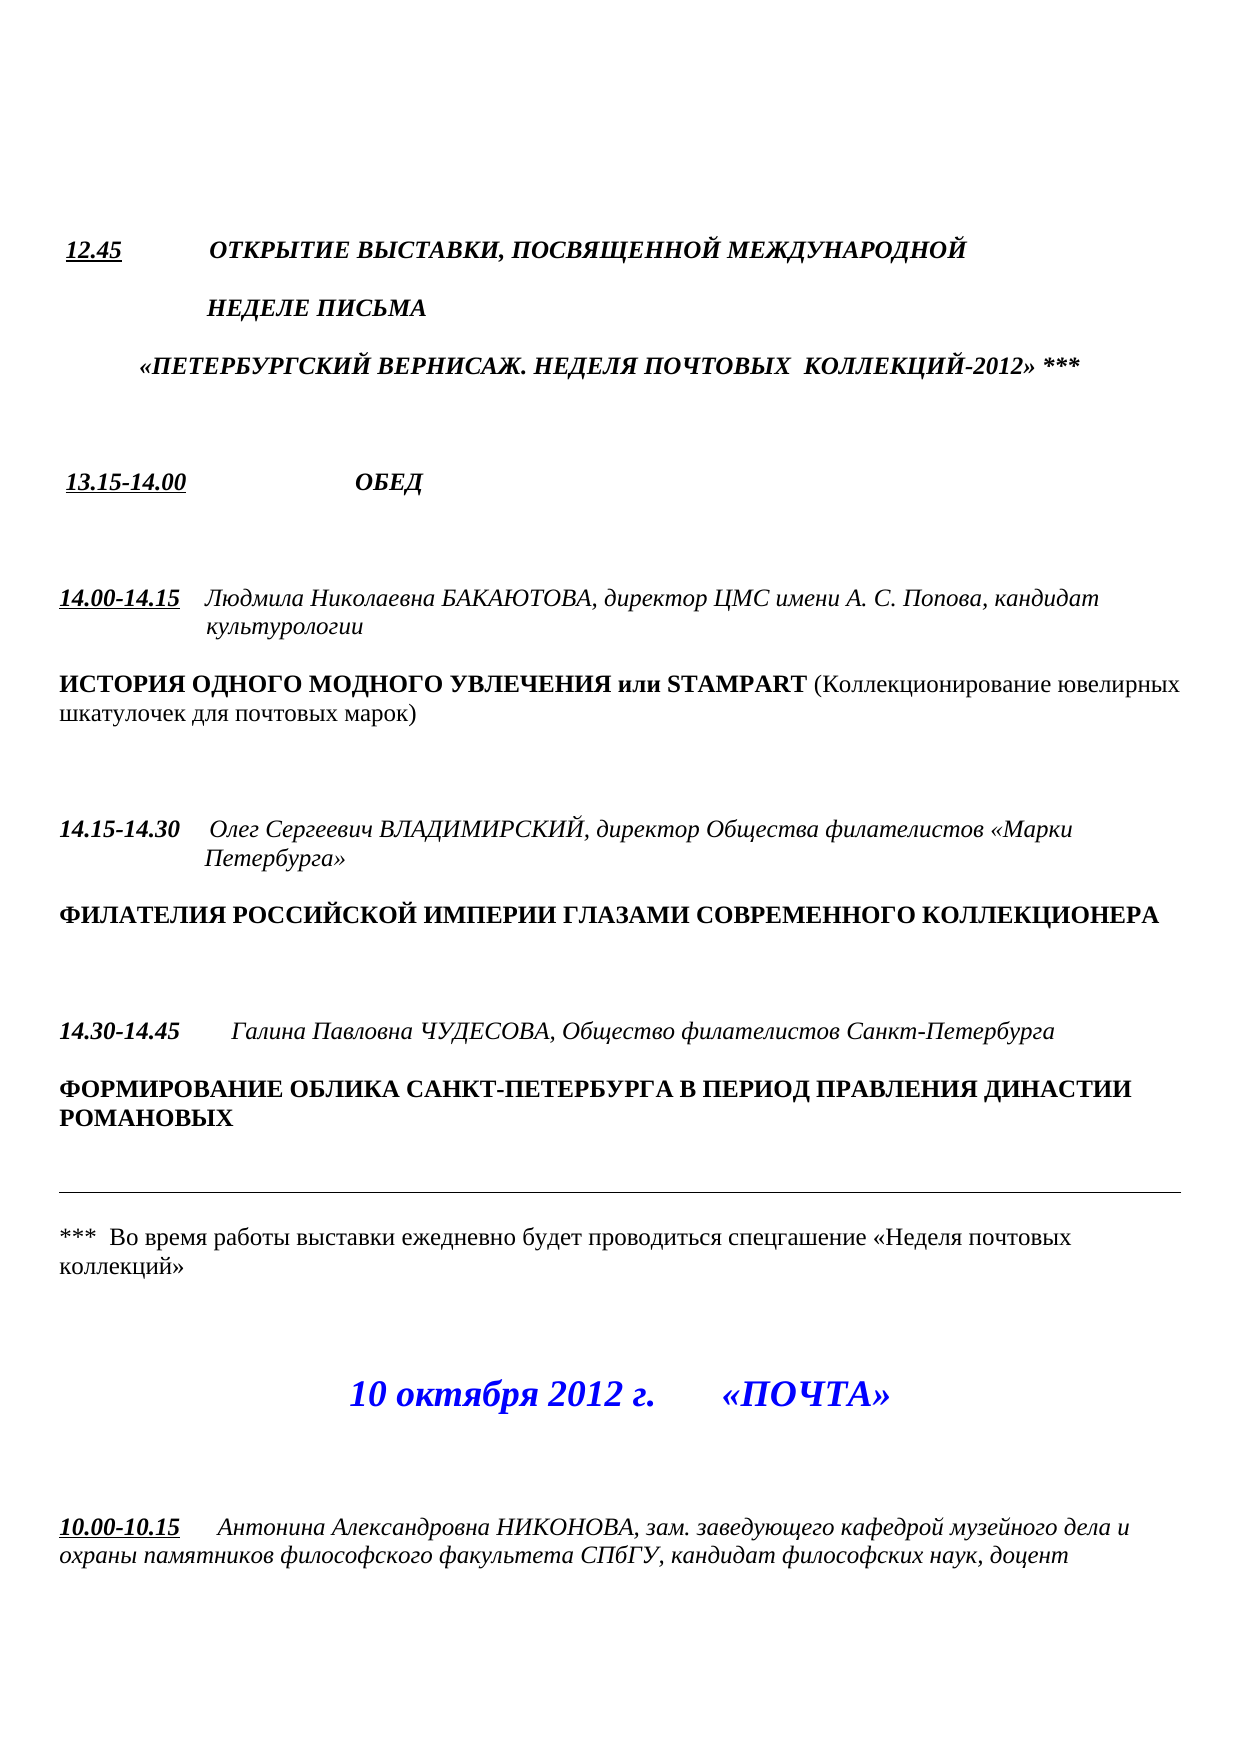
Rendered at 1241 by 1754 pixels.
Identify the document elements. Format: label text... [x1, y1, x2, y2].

text НЕДЕЛЕ ПИСЬМА [139, 293, 1181, 322]
text «ПЕТЕРБУРГСКИЙ ВЕРНИСАЖ. НЕДЕЛЯ ПОЧТОВЫХ КОЛЛЕКЦИЙ-2012» *** [139, 351, 1181, 380]
text 14.00-14.15 Людмила Николаевна БАКАЮТОВА, директор ЦМС имени А. С. Попова, кандидат культурологии [59, 583, 1181, 640]
text 12.45 ОТКРЫТИЕ ВЫСТАВКИ, ПОСВЯЩЕННОЙ МЕЖДУНАРОДНОЙ [65, 235, 1181, 264]
text ФИЛАТЕЛИЯ РОССИЙСКОЙ ИМПЕРИИ ГЛАЗАМИ СОВРЕМЕННОГО КОЛЛЕКЦИОНЕРА [59, 901, 1181, 929]
text 14.30-14.45 Галина Павловна ЧУДЕСОВА, Общество филателистов Санкт-Петербурга [59, 1016, 1181, 1045]
text 10.00-10.15 Антонина Александровна НИКОНОВА, зам. заведующего кафедрой музейного дела и охраны памятников философского факультета СПбГУ, кандидат философских наук, доцент [59, 1512, 1181, 1569]
text 14.15-14.30 Олег Сергеевич ВЛАДИМИРСКИЙ, директор Общества филателистов «Марки Петербурга» [59, 814, 1181, 871]
text ИСТОРИЯ ОДНОГО МОДНОГО УВЛЕЧЕНИЯ или STAMPART (Коллекционирование ювелирных шкатулочек для почтовых марок) [59, 669, 1181, 727]
text 10 октября 2012 г. «ПОЧТА» [59, 1372, 1181, 1415]
text 13.15-14.00 ОБЕД [65, 467, 1181, 496]
text ФОРМИРОВАНИЕ ОБЛИКА САНКТ-ПЕТЕРБУРГА В ПЕРИОД ПРАВЛЕНИЯ ДИНАСТИИ РОМАНОВЫХ [59, 1074, 1181, 1132]
text *** Во время работы выставки ежедневно будет проводиться спецгашение «Неделя почтовых коллекций» [59, 1222, 1181, 1280]
